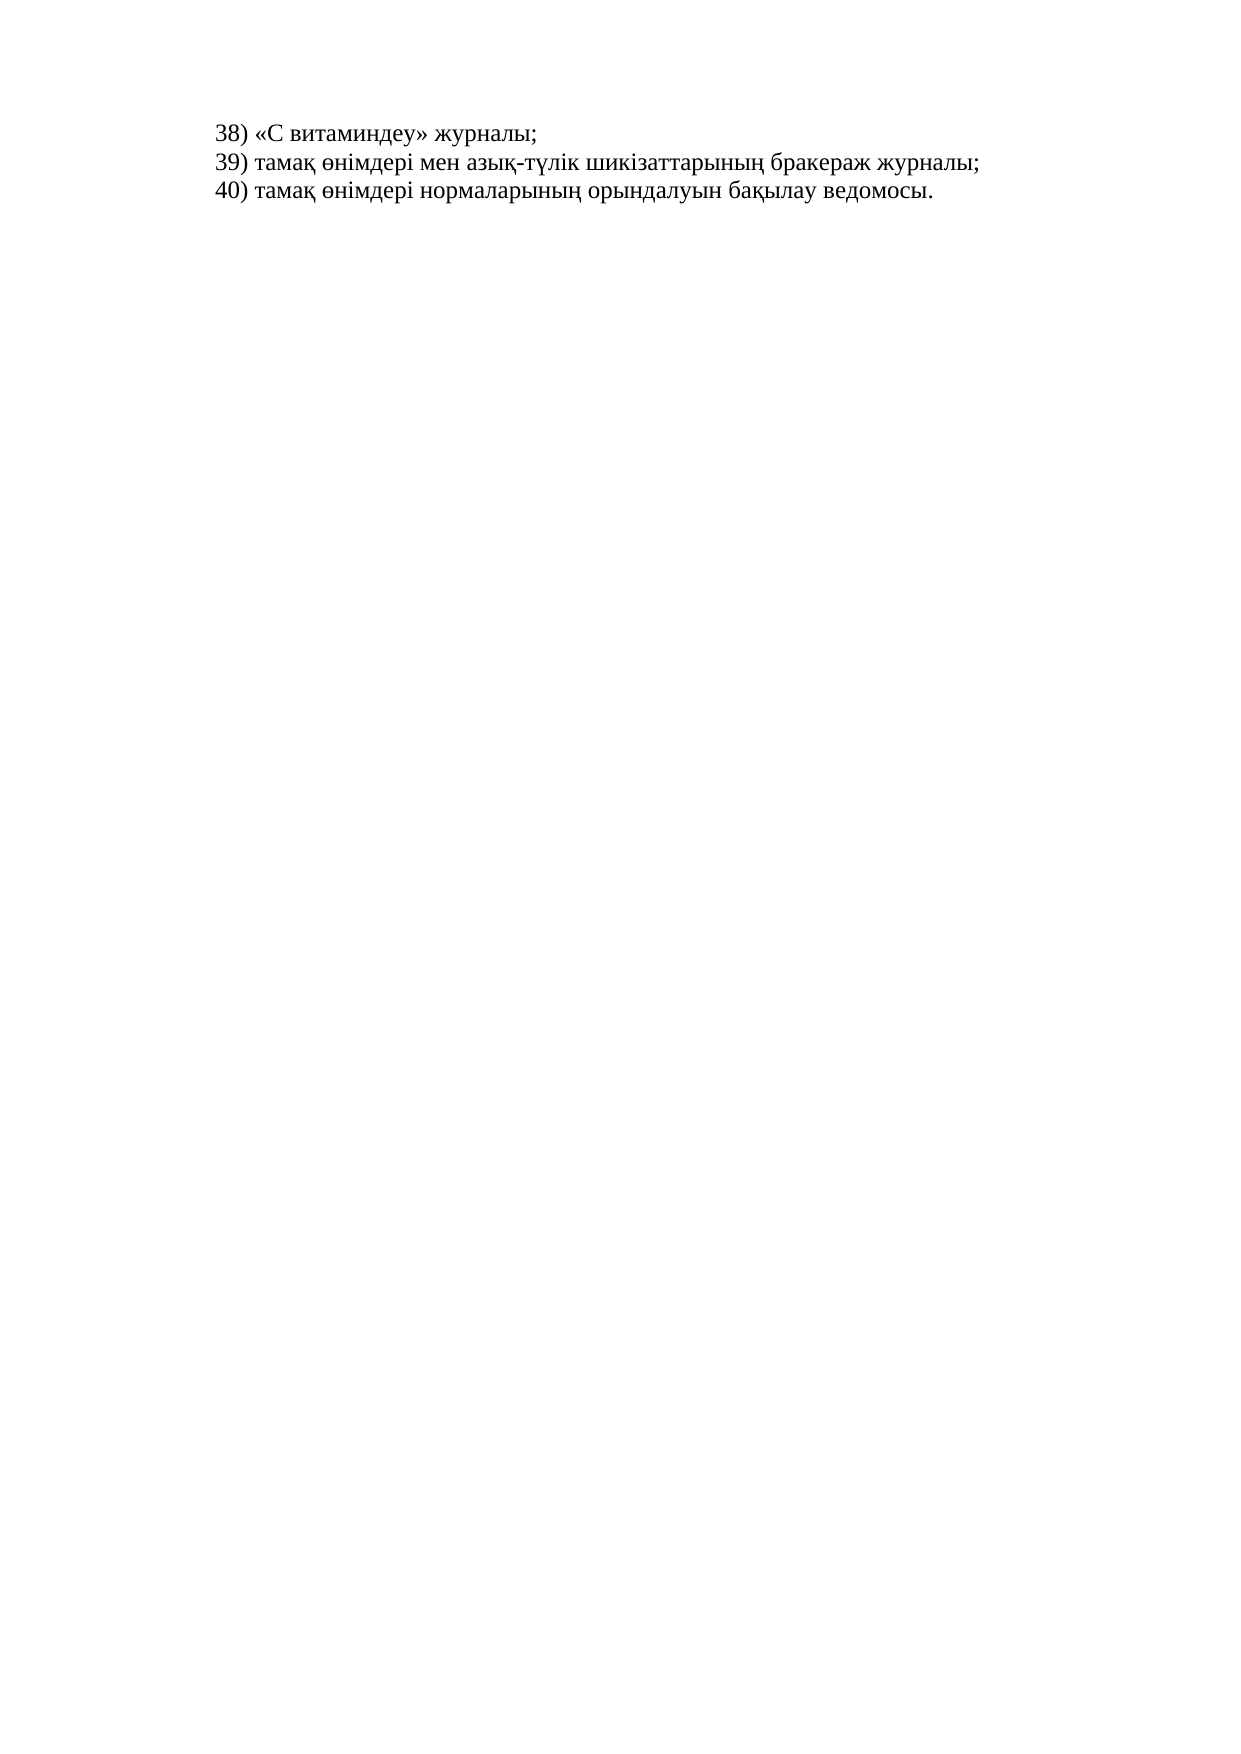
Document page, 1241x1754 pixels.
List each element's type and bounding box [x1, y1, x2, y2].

text [177, 118, 1152, 204]
